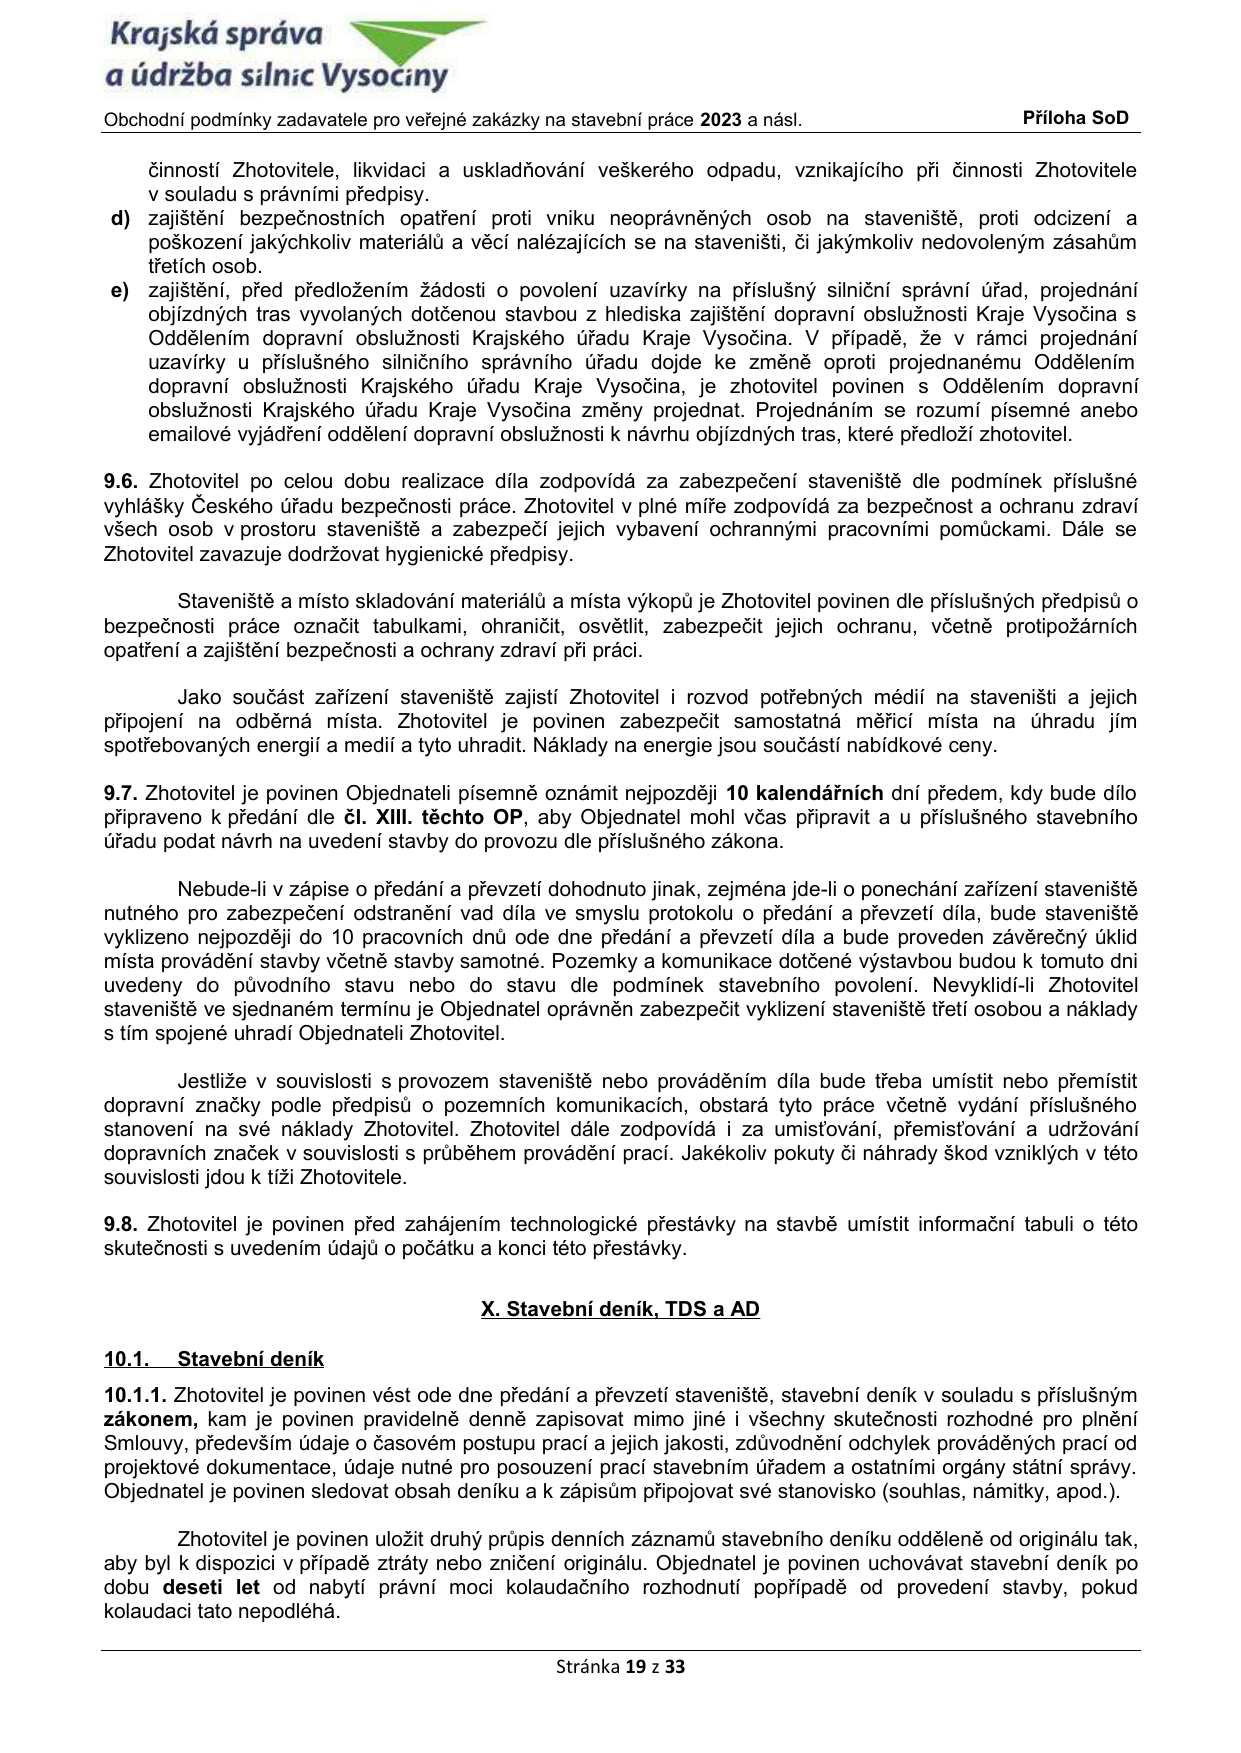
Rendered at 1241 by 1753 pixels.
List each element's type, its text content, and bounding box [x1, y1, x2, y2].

text bezpečnosti práce označit tabulkami, ohraničit, osvětlit, zabezpečit jejich ochranu, včetně protipožárních [103, 614, 1161, 638]
text Jestliže v souvislosti s provozem staveniště nebo prováděním díla bude třeba umístit nebo přemístit [177, 1069, 1162, 1093]
text e) zajištění, před předložením žádosti o povolení uzavírky na příslušný silniční správní úřad, projednání [111, 279, 1162, 302]
text stanovení na své náklady Zhotovitel. Zhotovitel dále zodpovídá i za umisťování, přemisťování a udržování [103, 1118, 1162, 1141]
text staveniště ve sjednaném termínu je Objednatel oprávněn zabezpečit vyklizení staveniště třetí osobou a náklady [103, 998, 1162, 1021]
text zákonem, kam je povinen pravidelně denně zapisovat mimo jiné i všechny skutečnosti rozhodné pro plnění [103, 1408, 1162, 1431]
text místa provádění stavby včetně stavby samotné. Pozemky a komunikace dotčené výstavbou budou k tomuto dni [103, 950, 1162, 973]
text spotřebovaných energií a medií a tyto uhradit. Náklady na energie jsou součástí nabídkové ceny. [103, 734, 1161, 757]
text uzavírky u příslušného silničního správního úřadu dojde ke změně oproti projednanému Oddělením [148, 351, 1162, 374]
text s tím spojené uhradí Objednateli Zhotovitel. [103, 1022, 1162, 1045]
text Příloha SoD [1023, 108, 1154, 128]
text kolaudaci tato nepodléhá. [103, 1600, 1162, 1623]
text X. Stavební deník, TDS a AD [481, 1298, 784, 1322]
text vyhlášky Českého úřadu bezpečnosti práce. Zhotovitel v plné míře zodpovídá za bezpečnost a ochranu zdraví [103, 494, 1162, 518]
picture [98, 1647, 1143, 1653]
text uvedeny do původního stavu nebo do stavu dle podmínek stavebního povolení. Nevyklidí-li Zhotovitel [103, 974, 1162, 997]
text vyklizeno nejpozději do 10 pracovních dnů ode dne předání a převzetí díla a bude proveden závěrečný úklid [103, 926, 1162, 949]
text d) zajištění bezpečnostních opatření proti vniku neoprávněných osob na staveniště, proti odcizení a [111, 207, 1162, 230]
text objízdných tras vyvolaných dotčenou stavbou z hlediska zajištění dopravní obslužnosti Kraje Vysočina s [148, 303, 1162, 326]
text 9.7. Zhotovitel je povinen Objednateli písemně oznámit nejpozději 10 kalendářních dní předem, kdy bude dílo [103, 782, 1162, 805]
text opatření a zajištění bezpečnosti a ochrany zdraví při práci. [103, 638, 1161, 662]
picture [98, 129, 1143, 135]
text Smlouvy, především údaje o časovém postupu prací a jejich jakosti, zdůvodnění odchylek prováděných prací od [103, 1432, 1162, 1455]
text .6. Zhotovitel po celou dobu realizace díla zodpovídá za zabezpečení staveniště dle podmínek příslušné [115, 470, 1162, 493]
text nutného pro zabezpečení odstranění vad díla ve smyslu protokolu o předání a převzetí díla, bude staveniště [103, 902, 1162, 925]
text Zhotovitel zavazuje dodržovat hygienické předpisy. [103, 542, 1162, 566]
text projektové dokumentace, údaje nutné pro posouzení prací stavebním úřadem a ostatními orgány státní správy. [103, 1456, 1162, 1479]
text dopravních značek v souvislosti s průběhem provádění prací. Jakékoliv pokuty či náhrady škod vzniklých v této [103, 1142, 1162, 1165]
text všech osob v prostoru staveniště a zabezpečí jejich vybavení ochrannými pracovními pomůckami. Dále se [103, 518, 1162, 542]
text připraveno k předání dle čl. XIII. těchto OP, aby Objednatel mohl včas připravit a u příslušného stavebního [103, 806, 1162, 829]
text dobu deseti let od nabytí právní moci kolaudačního rozhodnutí popřípadě od provedení stavby, pokud [103, 1576, 1162, 1599]
text Staveniště a místo skladování materiálů a místa výkopů je Zhotovitel povinen dle příslušných předpisů o [177, 590, 1161, 614]
text poškození jakýchkoliv materiálů a věcí nalézajících se na staveništi, či jakýmkoliv nedovoleným zásahům [148, 231, 1162, 254]
text úřadu podat návrh na uvedení stavby do provozu dle příslušného zákona. [103, 830, 1162, 853]
picture [101, 11, 496, 103]
text Nebude-li v zápise o předání a převzetí dohodnuto jinak, zejména jde-li o ponechání zařízení staveniště [177, 878, 1162, 901]
text dopravní obslužnosti Krajského úřadu Kraje Vysočina, je zhotovitel povinen s Oddělením dopravní [148, 375, 1162, 398]
text Oddělením dopravní obslužnosti Krajského úřadu Kraje Vysočina. V případě, že v rámci projednání [148, 327, 1162, 350]
text činností Zhotovitele, likvidaci a uskladňování veškerého odpadu, vznikajícího při činnosti Zhotovitele [148, 159, 1162, 182]
text souvislosti jdou k tíži Zhotovitele. [103, 1166, 1162, 1189]
text Zhotovitel je povinen uložit druhý průpis denních záznamů stavebního deníku odděleně od originálu tak, [177, 1528, 1162, 1551]
text obslužnosti Krajského úřadu Kraje Vysočina změny projednat. Projednáním se rozumí písemné anebo [148, 399, 1162, 422]
text 1 [103, 1384, 140, 1407]
text 0.1. Stavební deník [115, 1347, 1161, 1371]
text 0.1.1. Zhotovitel je povinen vést ode dne předání a převzetí staveniště, stavební deník v souladu s příslušným [140, 1384, 1161, 1407]
text Stránka 19 z 33 [556, 1653, 710, 1678]
text skutečnosti s uvedením údajů o počátku a konci této přestávky. [103, 1237, 712, 1260]
text Objednatel je povinen sledovat obsah deníku a k zápisům připojovat své stanovisko (souhlas, námitky, apod.). [103, 1480, 1162, 1503]
text aby byl k dispozici v případě ztráty nebo zničení originálu. Objednatel je povinen uchovávat stavební deník po [103, 1552, 1162, 1575]
text dopravní značky podle předpisů o pozemních komunikacích, obstará tyto práce včetně vydání příslušného [103, 1093, 1162, 1117]
text Obchodní podmínky zadavatele pro veřejné zakázky na stavební práce 2023 a násl. [103, 110, 826, 131]
text 9.8. Zhotovitel je povinen před zahájením technologické přestávky na stavbě umístit informační tabuli o této [103, 1213, 1162, 1236]
text v souladu s právními předpisy. [148, 183, 1162, 206]
text třetích osob. [148, 255, 1162, 278]
text připojení na odběrná místa. Zhotovitel je povinen zabezpečit samostatná měřicí místa na úhradu jím [103, 710, 1161, 733]
text emailové vyjádření oddělení dopravní obslužnosti k návrhu objízdných tras, které předloží zhotovitel. [148, 423, 1162, 446]
text Jako součást zařízení staveniště zajistí Zhotovitel i rozvod potřebných médií na staveništi a jejich [177, 686, 1161, 709]
